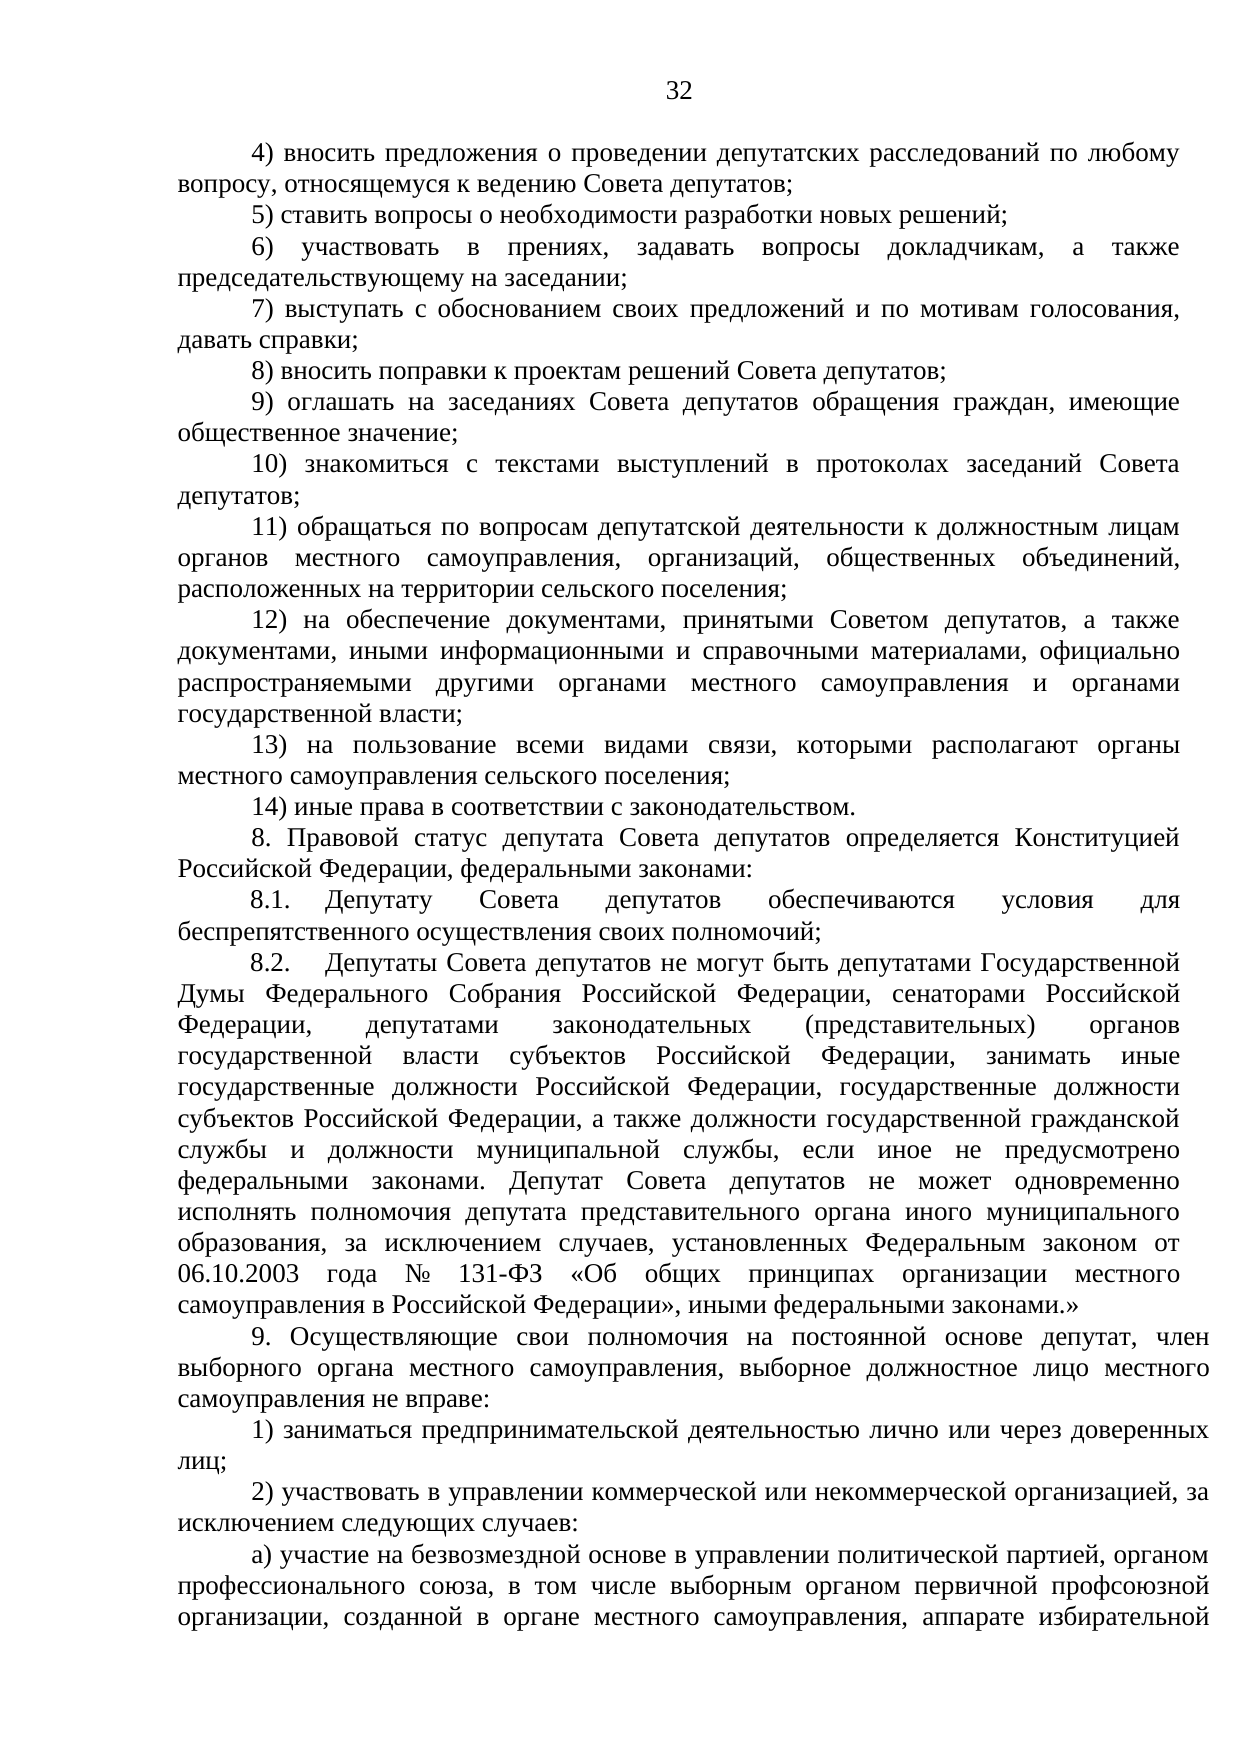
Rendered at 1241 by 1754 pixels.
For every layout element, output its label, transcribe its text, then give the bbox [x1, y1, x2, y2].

text 5) ставить вопросы о необходимости разработки новых решений; [177, 198, 1181, 229]
text 10) знакомиться с текстами выступлений в протоколах заседаний Совета депутатов; [177, 448, 1181, 510]
text 8. Правовой статус депутата Совета депутатов определяется Конституцией Российской Федерации, федеральными законами: [177, 821, 1181, 884]
text 4) вносить предложения о проведении депутатских расследований по любому вопросу, относящемуся к ведению Совета депутатов; [177, 136, 1181, 198]
list Депутаты Совета депутатов не могут быть депутатами Государственной Думы Федерального Собрания Российской Федерации, сенаторами Российской Федерации, депутатами законодательных (представительных) органов государственной власти субъектов Российской Федерации, занимать иные государственные должности Российской Федерации, государственные должности субъектов Российской Федерации, а также должности государственной гражданской службы и должности муниципальной службы, если иное не предусмотрено федеральными законами. Депутат Совета депутатов не может одновременно исполнять полномочия депутата представительного органа иного муниципального образования, за исключением случаев, установленных Федеральным законом от 06.10.2003 года № 131-ФЗ «Об общих принципах организации местного самоуправления в Российской Федерации», иными федеральными законами.» [177, 946, 1181, 1320]
text 14) иные права в соответствии с законодательством. [177, 790, 1181, 821]
text 8) вносить поправки к проектам решений Совета депутатов; [177, 354, 1181, 385]
text 9) оглашать на заседаниях Совета депутатов обращения граждан, имеющие общественное значение; [177, 385, 1181, 448]
text 11) обращаться по вопросам депутатской деятельности к должностным лицам органов местного самоуправления, организаций, общественных объединений, расположенных на территории сельского поселения; [177, 510, 1181, 603]
text 12) на обеспечение документами, принятыми Советом депутатов, а также документами, иными информационными и справочными материалами, официально распространяемыми другими органами местного самоуправления и органами государственной власти; [177, 603, 1181, 728]
text 9. Осуществляющие свои полномочия на постоянной основе депутат, член выборного органа местного самоуправления, выборное должностное лицо местного самоуправления не вправе: [177, 1320, 1211, 1413]
text 13) на пользование всеми видами связи, которыми располагают органы местного самоуправления сельского поселения; [177, 728, 1181, 790]
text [177, 1538, 1211, 1631]
text 7) выступать с обоснованием своих предложений и по мотивам голосования, давать справки; [177, 292, 1181, 354]
text 2) участвовать в управлении коммерческой или некоммерческой организацией, за исключением следующих случаев: [177, 1475, 1211, 1538]
list Депутату Совета депутатов обеспечиваются условия для беспрепятственного осуществления своих полномочий; [177, 884, 1181, 946]
text 6) участвовать в прениях, задавать вопросы докладчикам, а также председательствующему на заседании; [177, 229, 1181, 292]
text 1) заниматься предпринимательской деятельностью лично или через доверенных лиц; [177, 1413, 1211, 1475]
